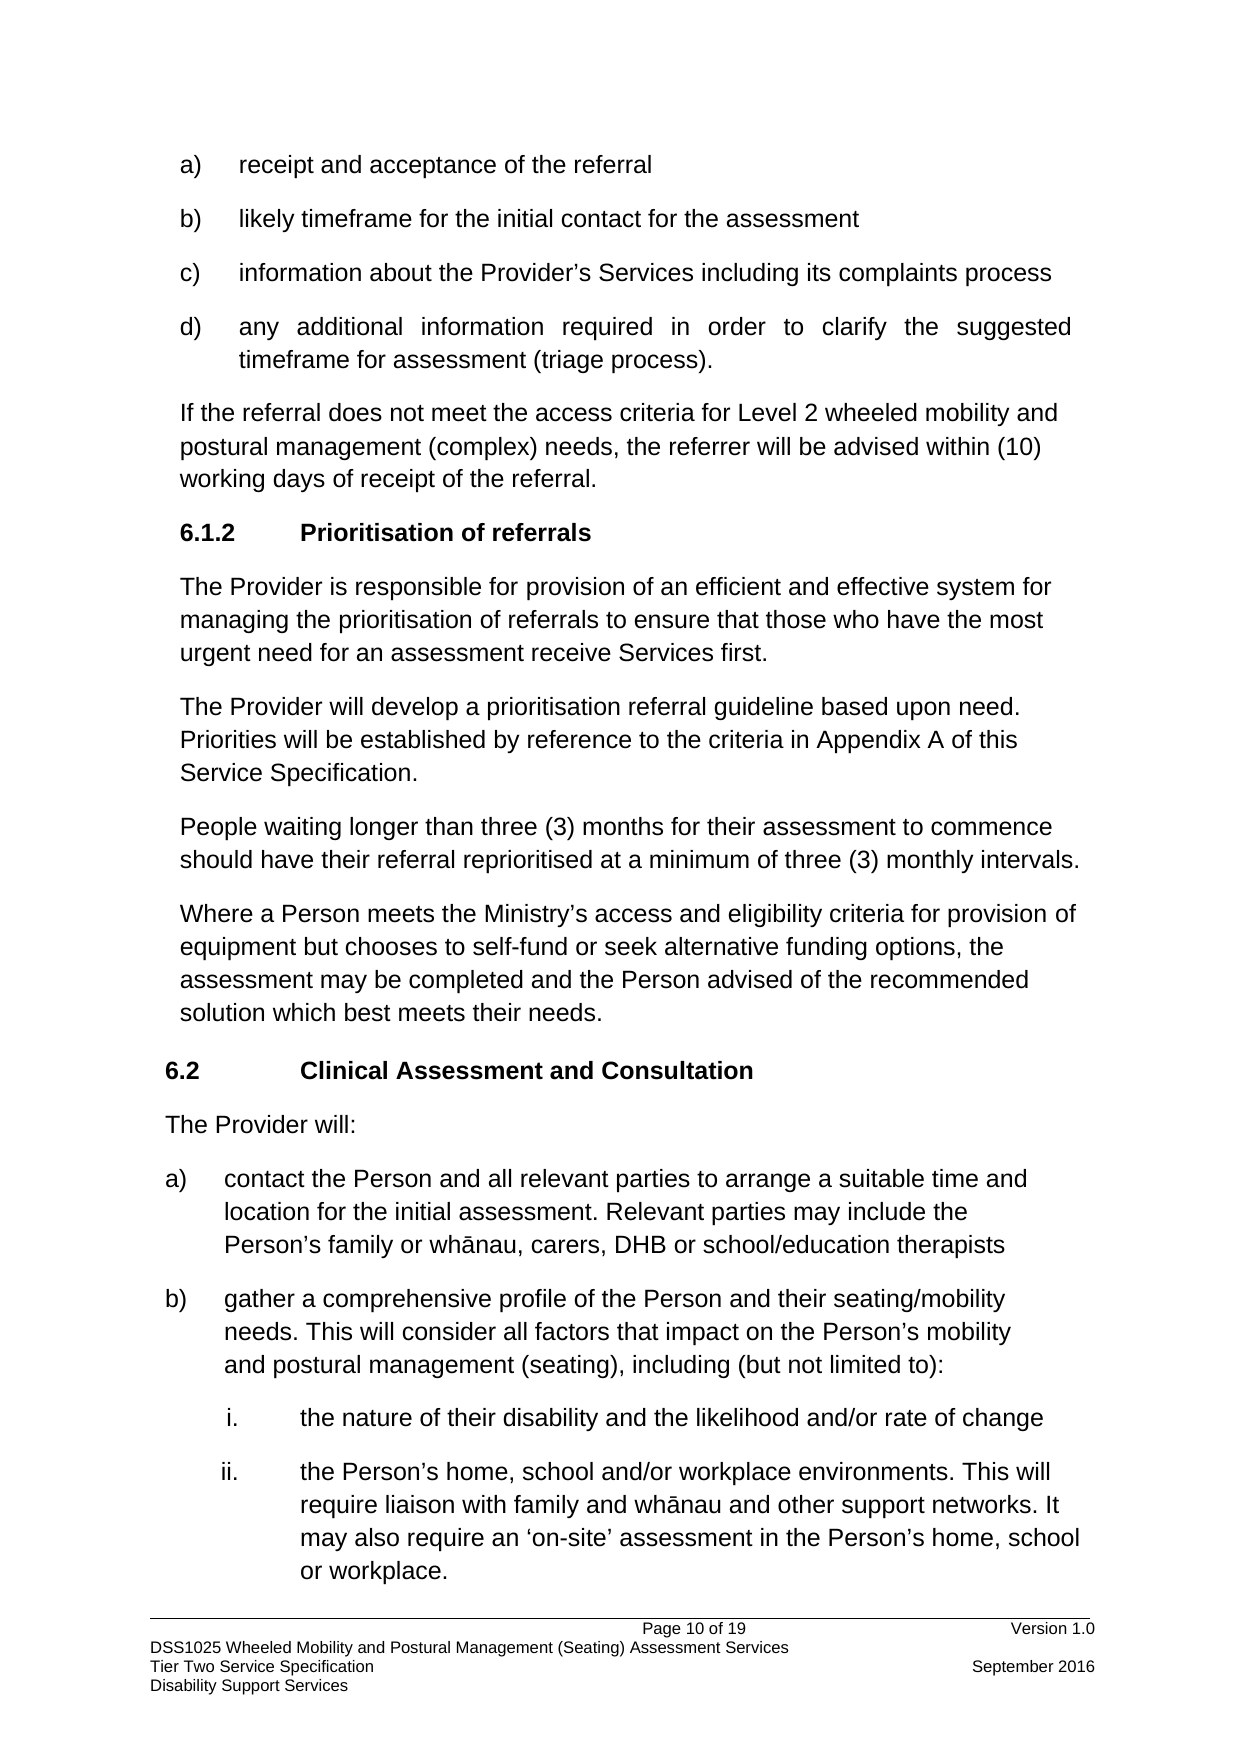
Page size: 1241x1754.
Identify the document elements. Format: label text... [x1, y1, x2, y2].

text The Provider will develop a prioritisation referral guideline based upon need. Priorities will be established by reference to the criteria in Appendix A of this Service Specification. [179, 692, 1090, 787]
text 6.1.2 Prioritisation of referrals [179, 518, 1090, 547]
list any additional information required in order to clarify the suggested timeframe for assessment (triage process). [179, 312, 1090, 373]
text The Provider will: [150, 1110, 1090, 1138]
list information about the Provider’s Services including its complaints process [179, 258, 1090, 286]
text Where a Person meets the Ministry’s access and eligibility criteria for provision of equipment but chooses to self-fund or seek alternative funding options, the assessment may be completed and the Person advised of the recommended solution which best meets their needs. [179, 899, 1090, 1027]
list contact the Person and all relevant parties to arrange a suitable time and location for the initial assessment. Relevant parties may include the Person’s family or whānau, carers, DHB or school/education therapists [165, 1164, 1090, 1258]
list likely timeframe for the initial contact for the assessment [179, 204, 1090, 233]
text People waiting longer than three (3) months for their assessment to commence should have their referral reprioritised at a minimum of three (3) monthly intervals. [179, 812, 1090, 874]
list the nature of their disability and the likelihood and/or rate of change [239, 1403, 1090, 1432]
list gather a comprehensive profile of the Person and their seating/mobility needs. This will consider all factors that impact on the Person’s mobility and postural management (seating), including (but not limited to): [165, 1283, 1090, 1378]
text If the referral does not meet the access criteria for Level 2 wheeled mobility and postural management (complex) needs, the referrer will be advised within (10) working days of receipt of the referral. [179, 398, 1090, 493]
text The Provider is responsible for provision of an efficient and effective system for managing the prioritisation of referrals to ensure that those who have the most urgent need for an assessment receive Services first. [179, 572, 1090, 667]
text 6.2 Clinical Assessment and Consultation [165, 1056, 1090, 1085]
list the Person’s home, school and/or workplace environments. This will require liaison with family and whānau and other support networks. It may also require an ‘on-site’ assessment in the Person’s home, school or workplace. [239, 1457, 1090, 1585]
list receipt and acceptance of the referral [179, 150, 1090, 179]
